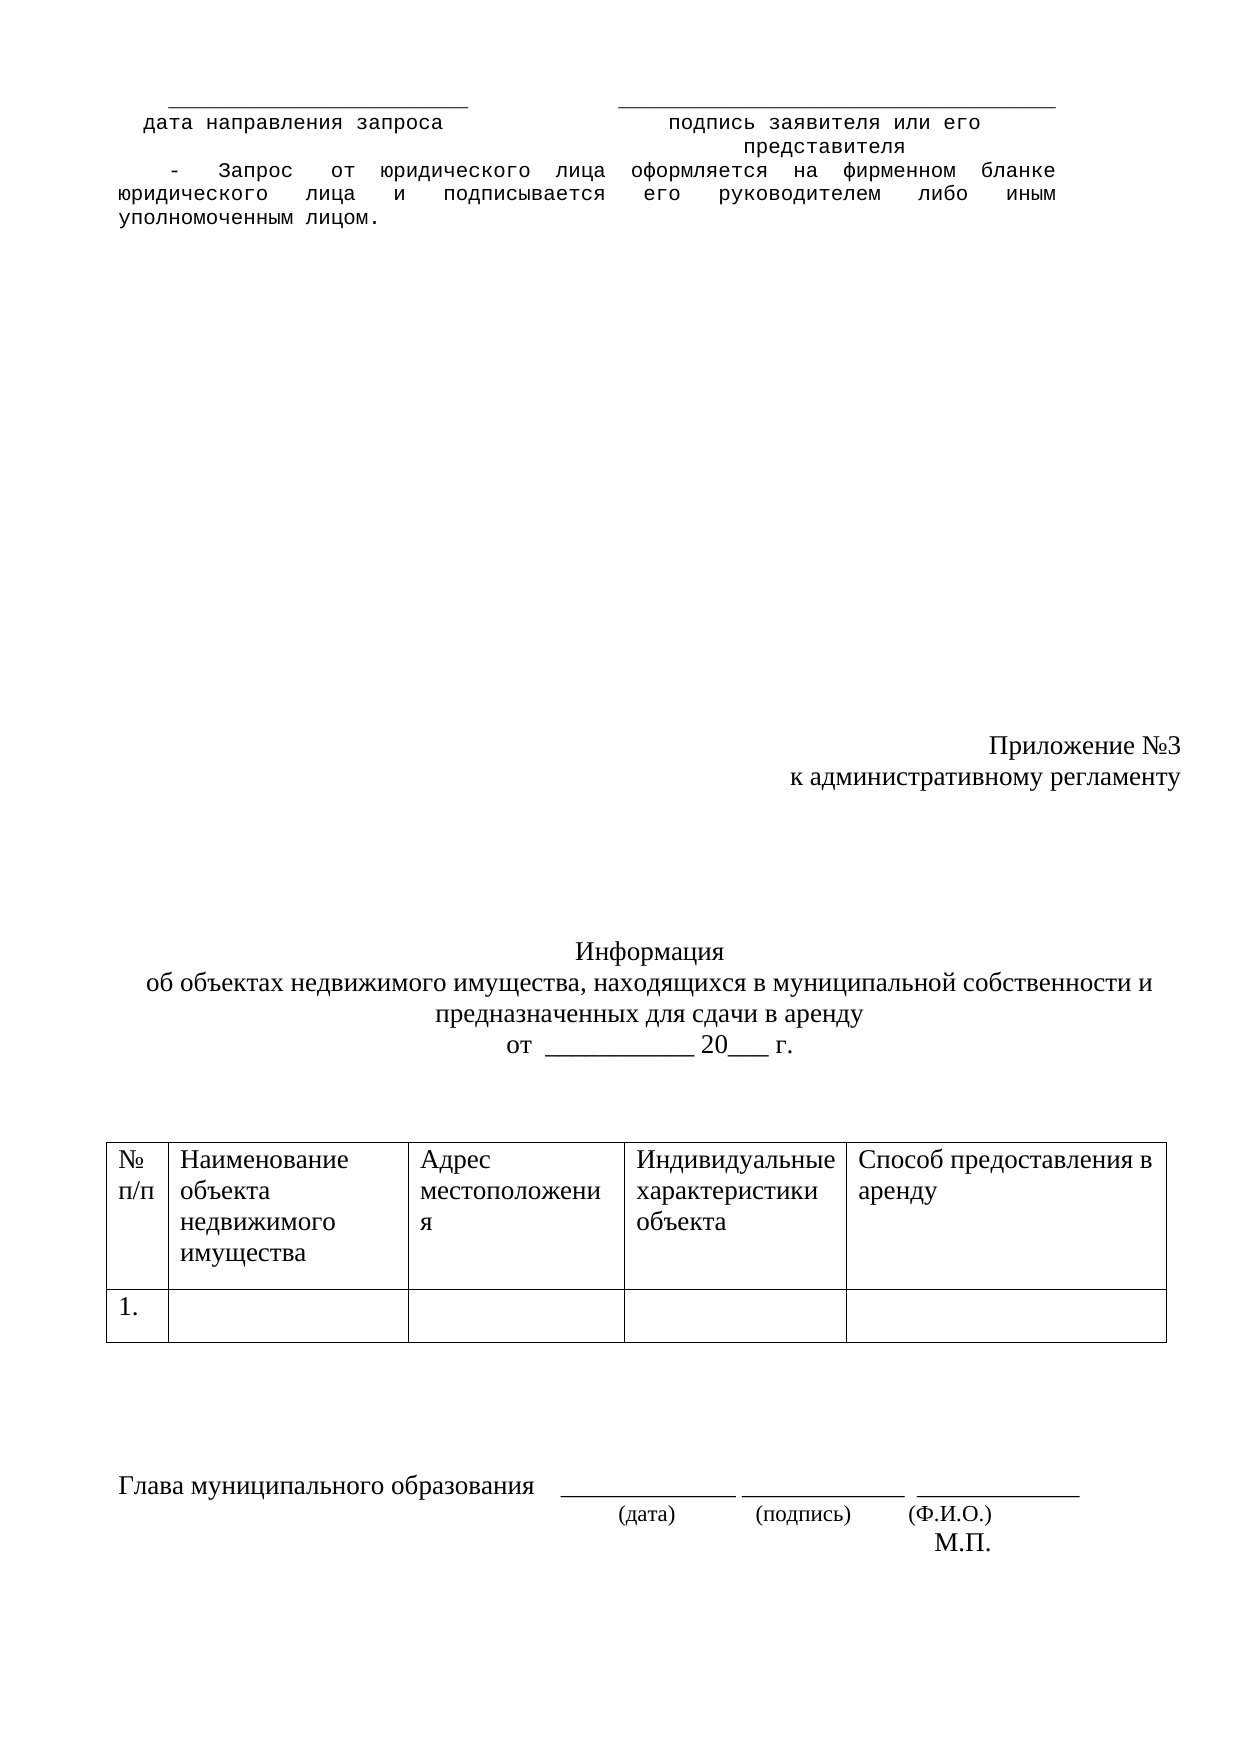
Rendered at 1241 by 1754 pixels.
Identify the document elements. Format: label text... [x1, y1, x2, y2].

text от ___________ 20___ г. [118, 1028, 1181, 1059]
text Приложение №3 [118, 729, 1181, 760]
text дата направления запроса подпись заявителя или его [118, 112, 1181, 136]
text М.П. [118, 1527, 1181, 1558]
text к административному регламенту [118, 760, 1181, 791]
text Глава муниципального образования ______________ _____________ _____________ [118, 1469, 1181, 1500]
table_cell [169, 1290, 408, 1342]
text юридического лица и подписывается его руководителем либо иным [118, 183, 1181, 207]
text Информация [118, 935, 1181, 966]
table_cell [625, 1290, 846, 1342]
text об объектах недвижимого имущества, находящихся в муниципальной собственности и предназначенных для сдачи в аренду [118, 966, 1181, 1028]
table_header Способ предоставления в аренду [847, 1143, 1166, 1288]
text (дата) (подпись) (Ф.И.О.) [118, 1500, 1181, 1527]
table_header Адрес местоположения [409, 1143, 624, 1288]
table_header Наименование объекта недвижимого имущества [169, 1143, 408, 1288]
text ________________________ ___________________________________ [118, 89, 1181, 112]
text - Запрос от юридического лица оформляется на фирменном бланке [118, 159, 1181, 183]
table_cell [409, 1290, 624, 1342]
text уполномоченным лицом. [118, 207, 1181, 231]
text представителя [118, 136, 1181, 159]
table_header № п/п [107, 1143, 168, 1288]
table_cell [107, 1290, 168, 1342]
table_cell [847, 1290, 1166, 1342]
table_header Индивидуальные характеристики объекта [625, 1143, 846, 1288]
